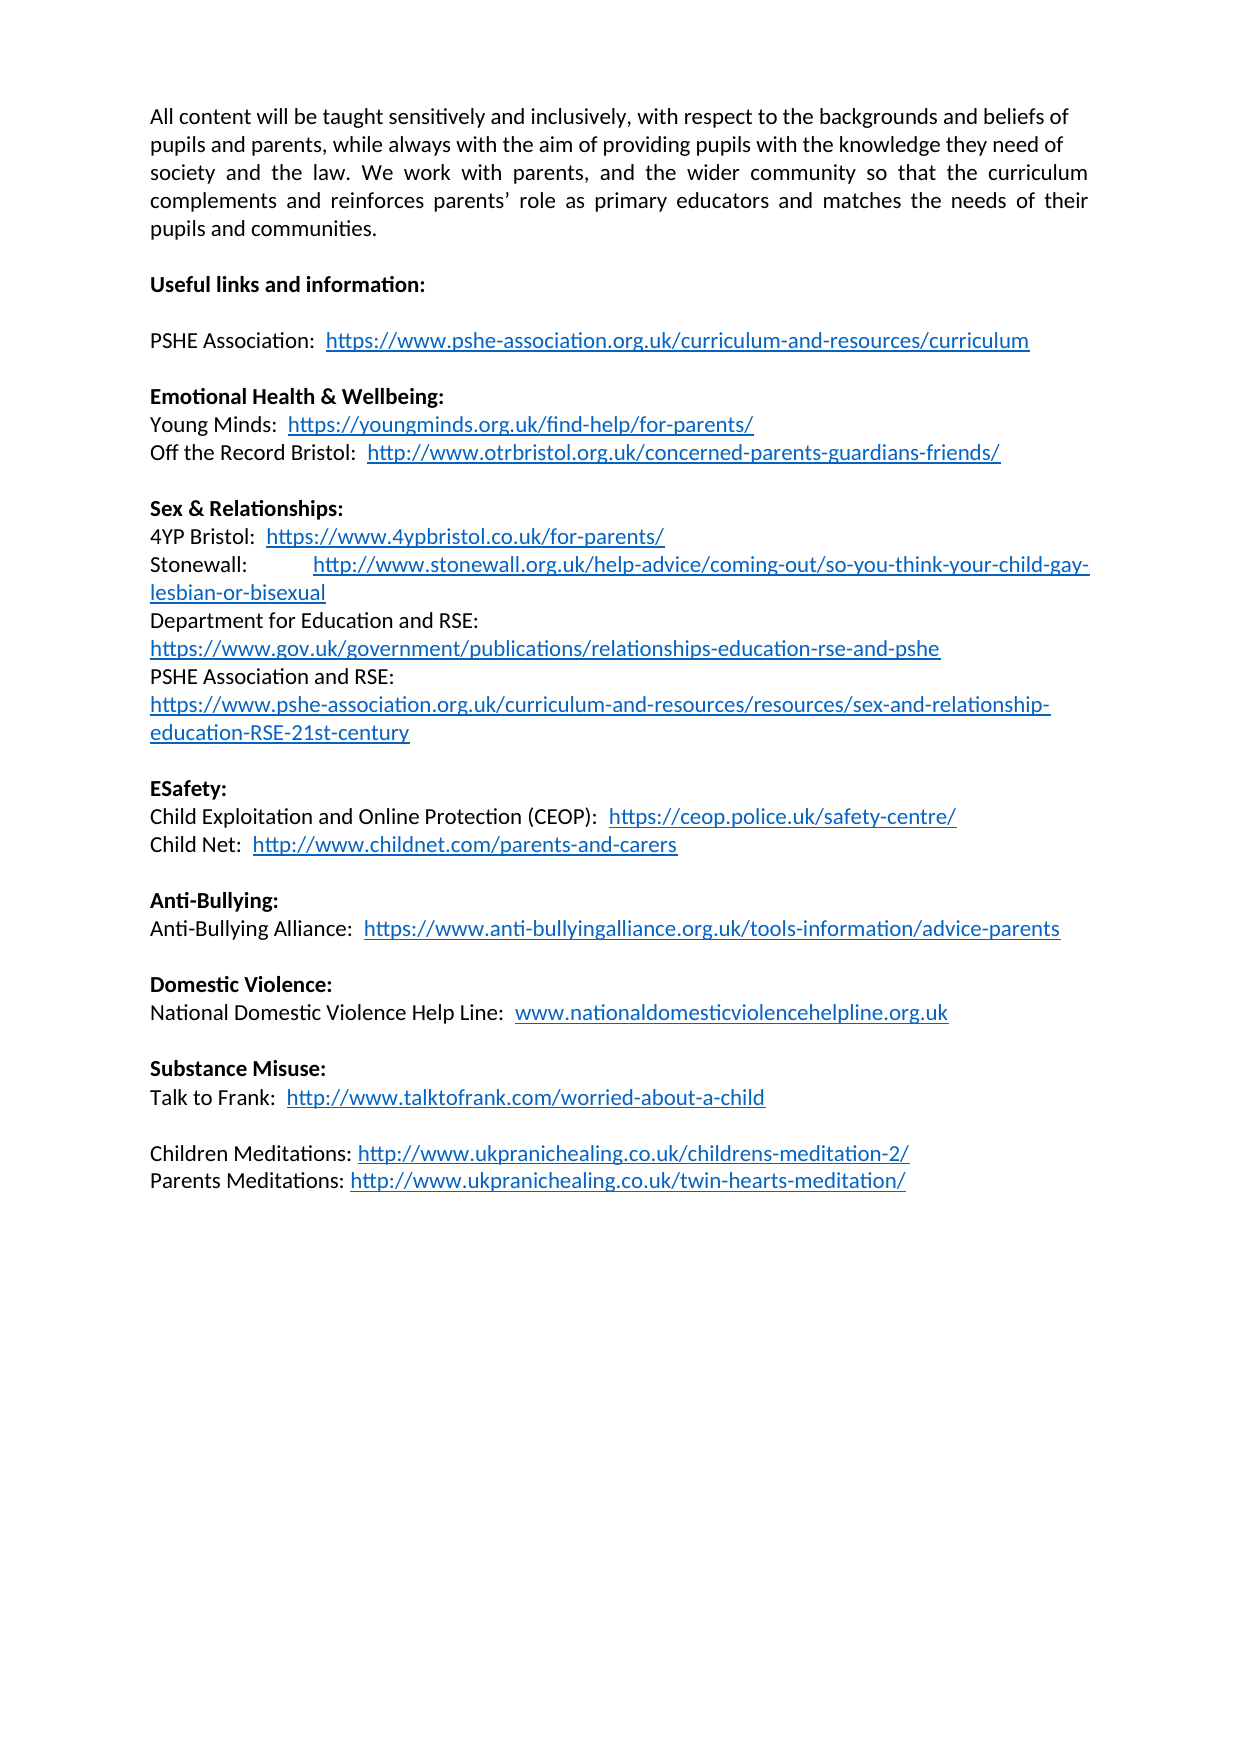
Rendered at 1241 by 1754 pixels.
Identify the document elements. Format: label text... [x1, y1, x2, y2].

text Parents Meditations: http://www.ukpranichealing.co.uk/twin-hearts-meditation/ [150, 1167, 1090, 1195]
text Young Minds: https://youngminds.org.uk/find-help/for-parents/ [150, 410, 1090, 438]
text PSHE Association and RSE: [150, 662, 1090, 690]
text https://www.gov.uk/government/publications/relationships-education-rse-and-pshe [150, 634, 1090, 662]
text Useful links and information: [150, 270, 1090, 298]
text Department for Education and RSE: [150, 606, 1090, 634]
text National Domestic Violence Help Line: www.nationaldomesticviolencehelpline.org.uk [150, 998, 1090, 1027]
text pupils and parents, while always with the aim of providing pupils with the knowledge they need of [150, 130, 1090, 158]
text Anti-Bullying Alliance: https://www.anti-bullyingalliance.org.uk/tools-information/advice-parents [150, 914, 1090, 942]
text Off the Record Bristol: http://www.otrbristol.org.uk/concerned-parents-guardians-friends/ [150, 438, 1090, 466]
text Substance Misuse: [150, 1054, 1090, 1083]
text Anti-Bullying: [150, 886, 1090, 914]
text Children Meditations: http://www.ukpranichealing.co.uk/childrens-meditation-2/ [150, 1139, 1090, 1167]
text Emotional Health & Wellbeing: [150, 382, 1090, 410]
text Child Exploitation and Online Protection (CEOP): https://ceop.police.uk/safety-centre/ [150, 802, 1090, 830]
text ESafety: [150, 774, 1090, 802]
text Sex & Relationships: [150, 494, 1090, 522]
text Talk to Frank: http://www.talktofrank.com/worried-about-a-child [150, 1083, 1090, 1111]
text Child Net: http://www.childnet.com/parents-and-carers [150, 830, 1090, 858]
text https://www.pshe-association.org.uk/curriculum-and-resources/resources/sex-and-relationship-education-RSE-21st-century [150, 690, 1090, 746]
text society and the law. We work with parents, and the wider community so that the curriculum complements and reinforces parents’ role as primary educators and matches the needs of their pupils and communities. [150, 158, 1090, 242]
text PSHE Association: https://www.pshe-association.org.uk/curriculum-and-resources/curriculum [150, 326, 1090, 354]
text All content will be taught sensitively and inclusively, with respect to the backgrounds and beliefs of [150, 102, 1090, 130]
text Stonewall: http://www.stonewall.org.uk/help-advice/coming-out/so-you-think-your-child-gay-lesbian-or-bisexual [150, 550, 1090, 606]
text 4YP Bristol: https://www.4ypbristol.co.uk/for-parents/ [150, 522, 1090, 550]
text Domestic Violence: [150, 971, 1090, 998]
